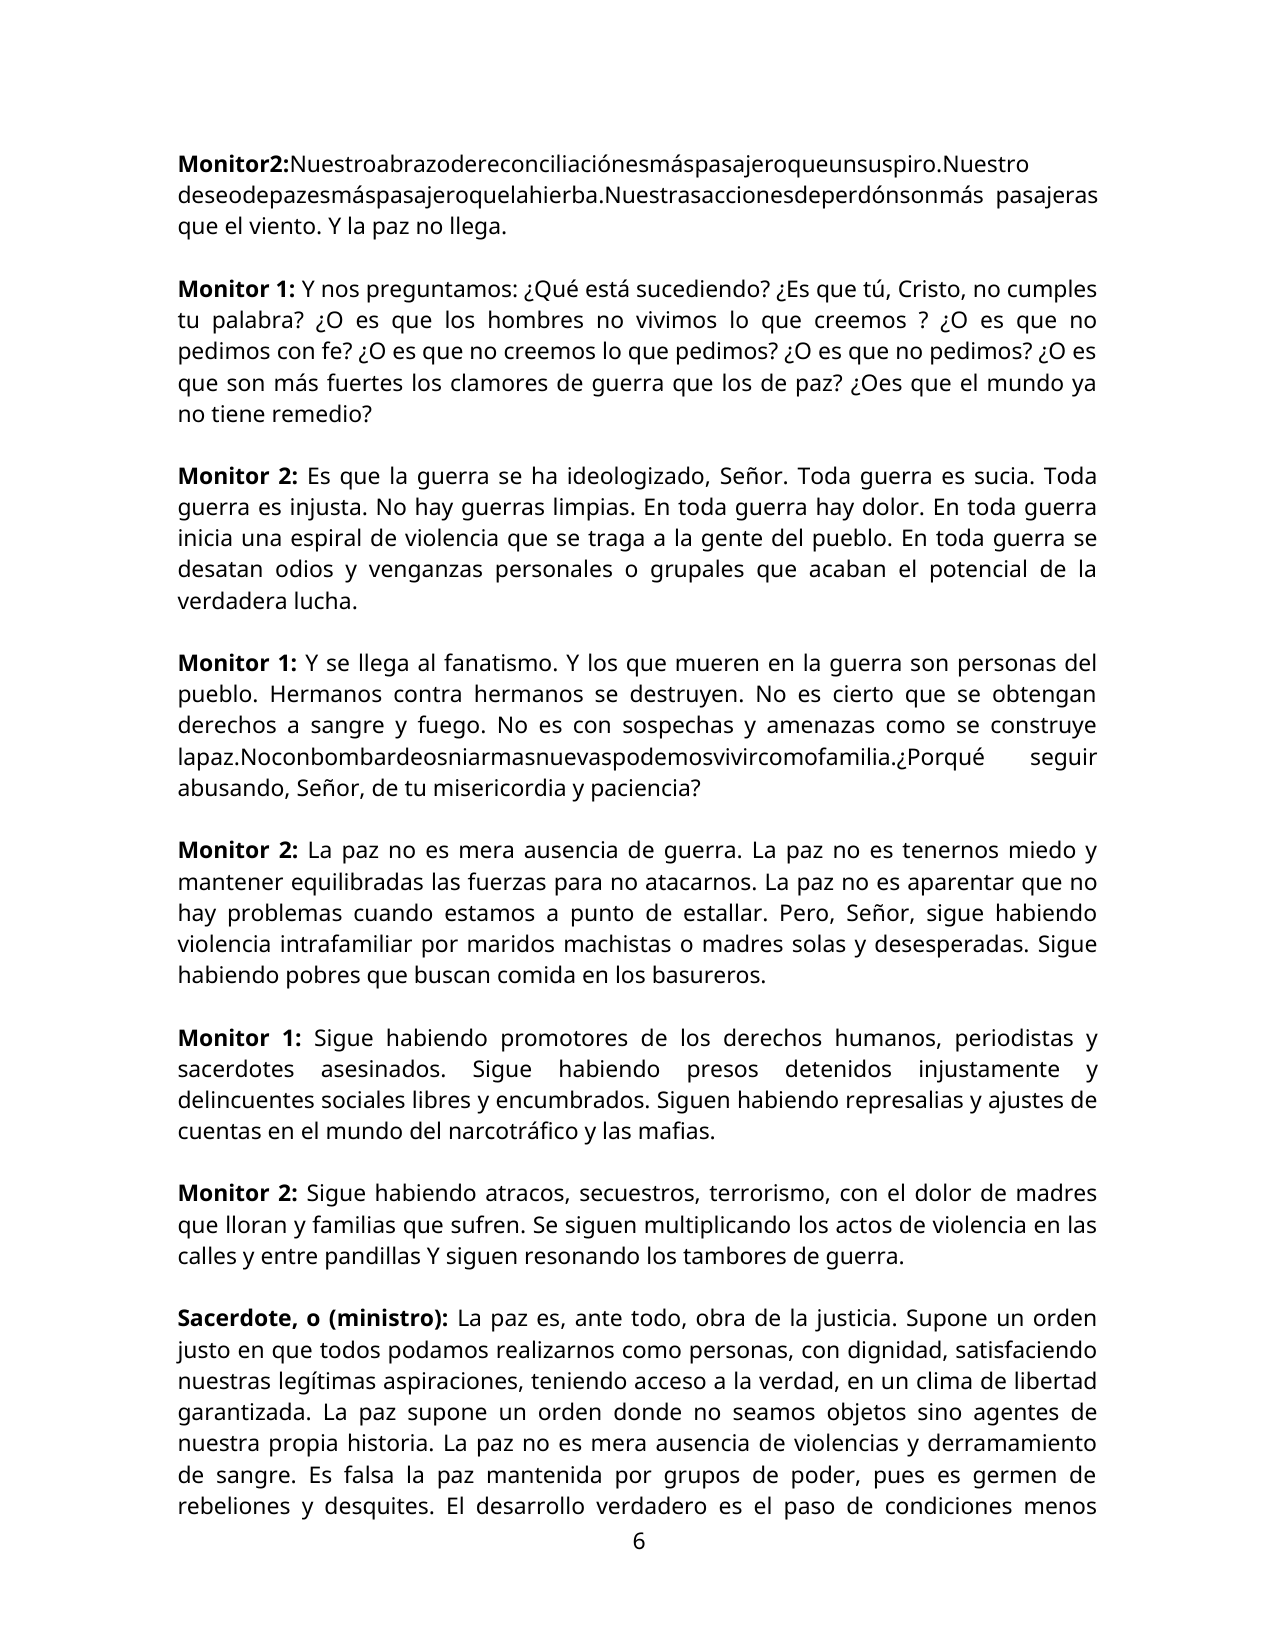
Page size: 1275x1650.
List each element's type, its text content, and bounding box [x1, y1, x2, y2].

text Monitor 2: La paz no es mera ausencia de guerra. La paz no es tenernos miedo y mantener equilibradas las fuerzas para no atacarnos. La paz no es aparentar que no hay problemas cuando estamos a punto de estallar. Pero, Señor, sigue habiendo violencia intrafamiliar por maridos machistas o madres solas y desesperadas. Sigue habiendo pobres que buscan comida en los basureros. [177, 834, 1098, 991]
text Monitor 1: Sigue habiendo promotores de los derechos humanos, periodistas y sacerdotes asesinados. Sigue habiendo presos detenidos injustamente y delincuentes sociales libres y encumbrados. Siguen habiendo represalias y ajustes de cuentas en el mundo del narcotráfico y las mafias. [177, 1022, 1098, 1147]
text Monitor 2: Es que la guerra se ha ideologizado, Señor. Toda guerra es sucia. Toda guerra es injusta. No hay guerras limpias. En toda guerra hay dolor. En toda guerra inicia una espiral de violencia que se traga a la gente del pueblo. En toda guerra se desatan odios y venganzas personales o grupales que acaban el potencial de la verdadera lucha. [177, 460, 1098, 616]
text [177, 1302, 1098, 1521]
text Monitor 1: Y se llega al fanatismo. Y los que mueren en la guerra son personas del pueblo. Hermanos contra hermanos se destruyen. No es cierto que se obtengan derechos a sangre y fuego. No es con sospechas y amenazas como se construye lapaz.Noconbombardeosniarmasnuevaspodemosvivircomofamilia.¿Porqué seguir abusando, Señor, de tu misericordia y paciencia? [177, 647, 1098, 803]
text Monitor 1: Y nos preguntamos: ¿Qué está sucediendo? ¿Es que tú, Cristo, no cumples tu palabra? ¿O es que los hombres no vivimos lo que creemos ? ¿O es que no pedimos con fe? ¿O es que no creemos lo que pedimos? ¿O es que no pedimos? ¿O es que son más fuertes los clamores de guerra que los de paz? ¿Oes que el mundo ya no tiene remedio? [177, 273, 1098, 429]
text Monitor2:Nuestroabrazodereconciliaciónesmáspasajeroqueunsuspiro.Nuestro deseodepazesmáspasajeroquelahierba.Nuestrasaccionesdeperdónsonmás pasajeras que el viento. Y la paz no llega. [177, 148, 1098, 241]
text Monitor 2: Sigue habiendo atracos, secuestros, terrorismo, con el dolor de madres que lloran y familias que sufren. Se siguen multiplicando los actos de violencia en las calles y entre pandillas Y siguen resonando los tambores de guerra. [177, 1177, 1098, 1271]
